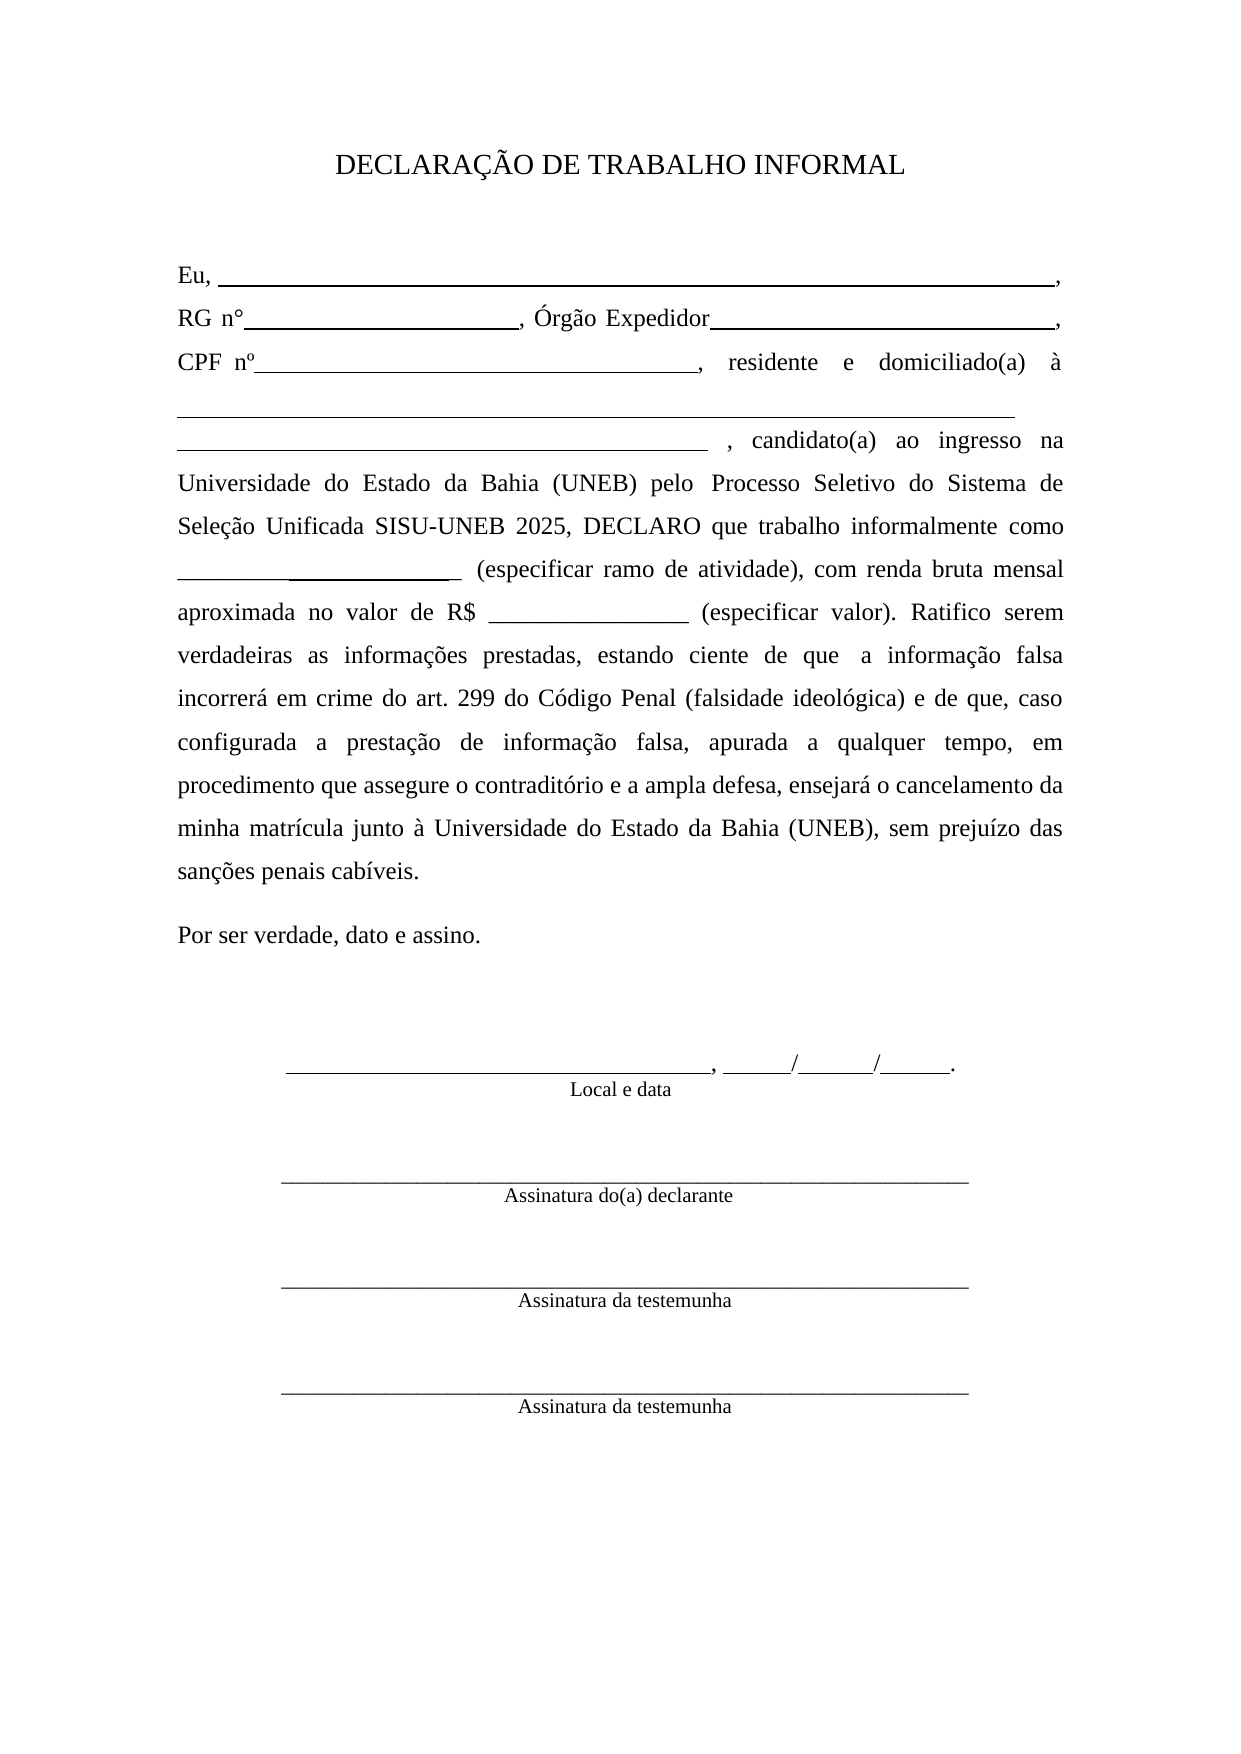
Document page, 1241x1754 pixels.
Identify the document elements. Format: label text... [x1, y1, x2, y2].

text Assinatura da testemunha [167, 1291, 1083, 1312]
text Por ser verdade, dato e assino. [177, 920, 1076, 949]
text __________________________________________________________________ [167, 1376, 1083, 1397]
title DECLARAÇÃO DE TRABALHO INFORMAL [167, 147, 1074, 180]
text Assinatura do(a) declarante [504, 1185, 737, 1206]
text __________________________________________________________________ [167, 1164, 1083, 1185]
text Eu, , RG n° , Órgão Expedidor , CPF nº , residente e domiciliado(a) à [177, 260, 1064, 375]
text , candidato(a) ao ingresso na Universidade do Estado da Bahia (UNEB) pelo Processo Seletivo do Sistema de Seleção Unificada SISU-UNEB 2025, DECLARO que trabalho informalmente como _________ ____ (especificar ramo de atividade), com renda bruta mensal aproximada no valor de R$ ________________ (especificar valor). Ratifico serem verdadeiras as informações prestadas, estando ciente de que a informação falsa incorrerá em crime do art. 299 do Código Penal (falsidade ideológica) e de que, caso configurada a prestação de informação falsa, apurada a qualquer tempo, em procedimento que assegure o contraditório e a ampla defesa, ensejará o cancelamento da minha matrícula junto à Universidade do Estado da Bahia (UNEB), sem prejuízo das sanções penais cabíveis. [177, 425, 1064, 885]
text __________________________________________________________________ [167, 1270, 1083, 1291]
text Local e data [167, 1077, 1074, 1101]
text , / / . [167, 1048, 1074, 1077]
text Assinatura da testemunha [167, 1397, 1083, 1418]
